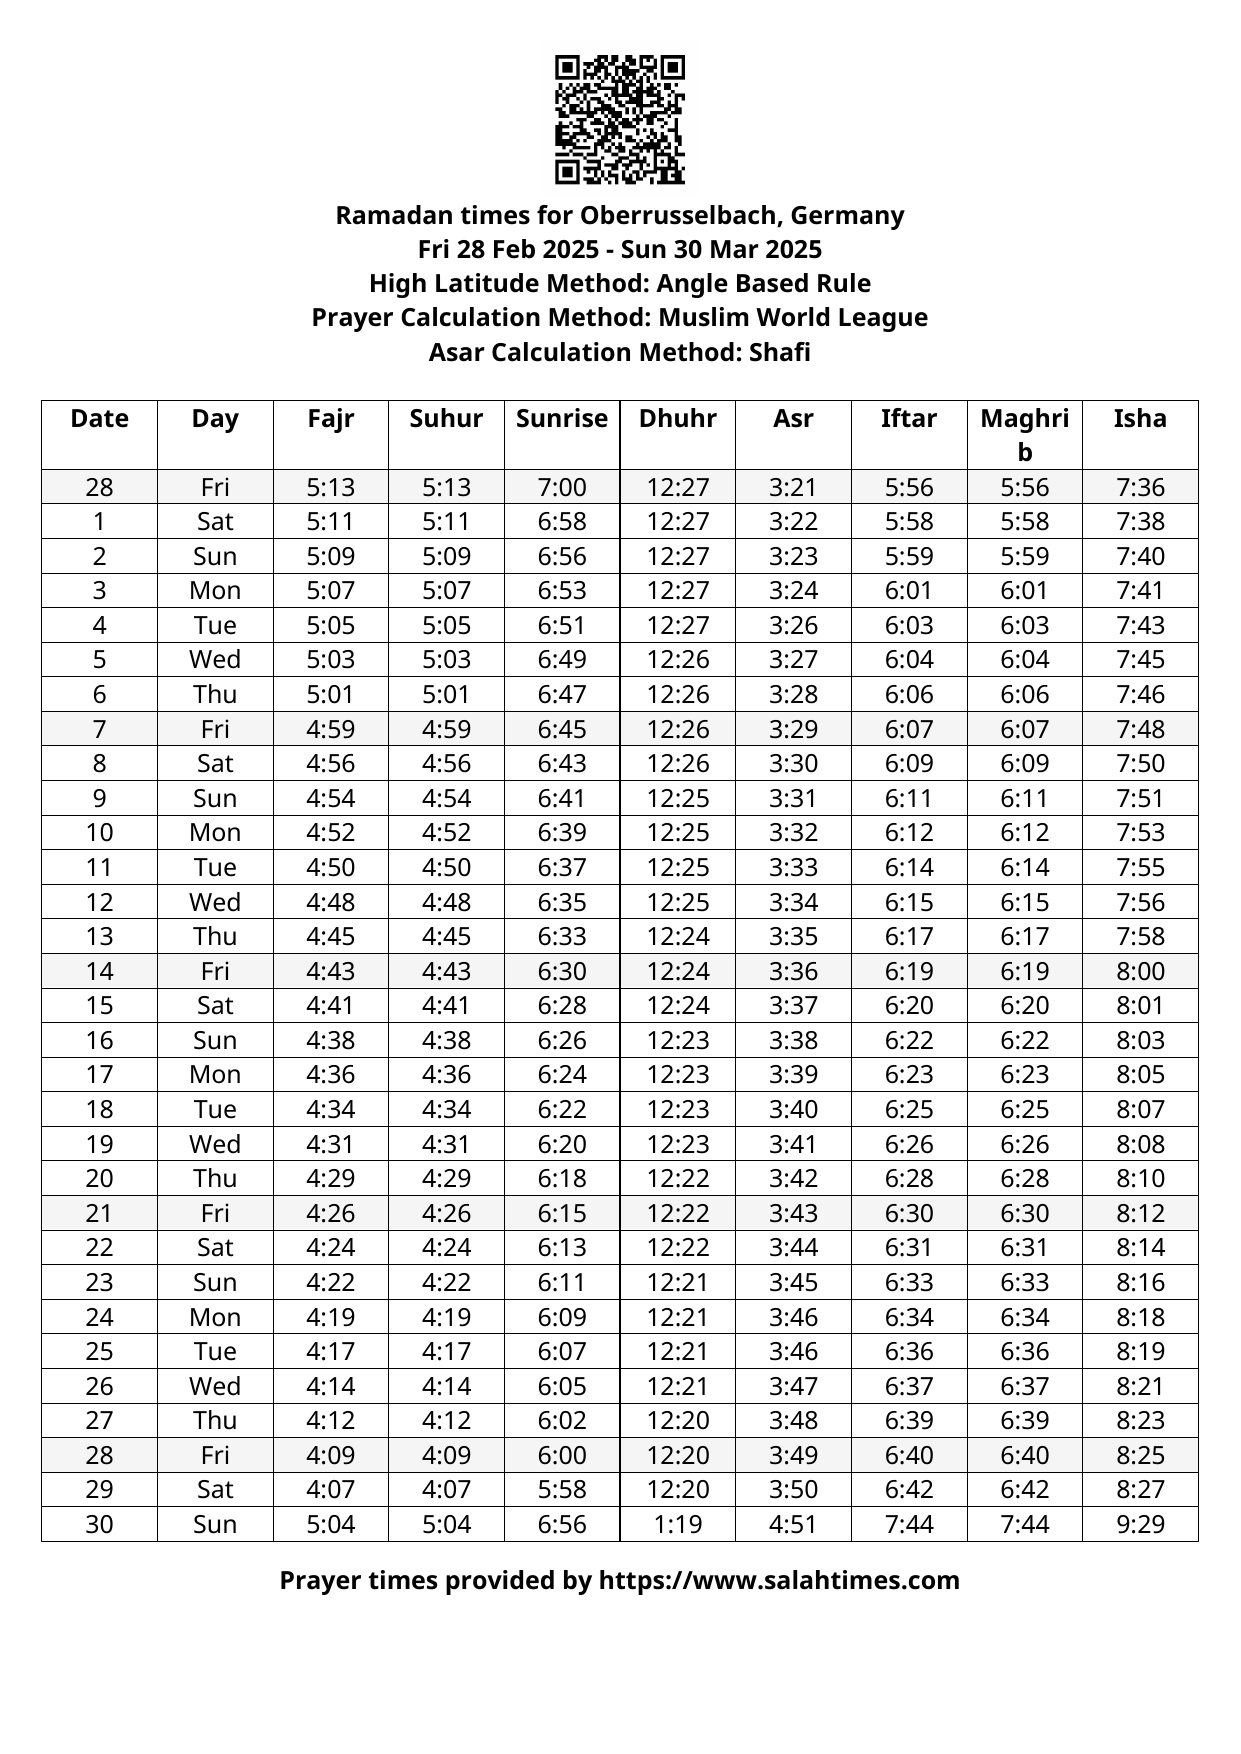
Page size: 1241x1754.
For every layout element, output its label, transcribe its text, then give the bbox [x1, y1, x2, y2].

table_cell 20 [42, 1161, 157, 1195]
table_cell Sat [158, 989, 273, 1022]
table_header Date [42, 401, 157, 469]
table_cell 4:19 [274, 1300, 388, 1333]
table_cell 5:01 [274, 677, 388, 711]
table_cell 21 [42, 1196, 157, 1229]
table_cell 6:09 [505, 1300, 619, 1333]
table_cell 3:40 [736, 1092, 851, 1126]
table_cell 12:21 [621, 1369, 735, 1402]
table_cell 8 [42, 746, 157, 780]
table_header Sunrise [505, 401, 619, 469]
table_cell Sat [158, 746, 273, 780]
table_cell 13 [42, 919, 157, 953]
table_cell 6:30 [505, 954, 619, 987]
table_cell 12:25 [621, 816, 735, 849]
table_cell 6:23 [968, 1058, 1082, 1091]
table_cell 5:11 [389, 504, 504, 538]
table_cell 3:24 [736, 574, 851, 607]
table_cell 4:34 [274, 1092, 388, 1126]
table_cell 6:36 [852, 1334, 967, 1368]
table_cell 5:09 [274, 539, 388, 572]
table_cell 4:22 [389, 1265, 504, 1299]
table_cell Fri [158, 954, 273, 987]
table_cell 5:04 [274, 1507, 388, 1541]
table_cell 6:07 [852, 712, 967, 745]
table_cell 4:34 [389, 1092, 504, 1126]
table_cell 3:23 [736, 539, 851, 572]
table_cell 5:58 [505, 1473, 619, 1506]
table_cell 6:45 [505, 712, 619, 745]
table_cell 5:01 [389, 677, 504, 711]
table_cell 6:15 [852, 885, 967, 918]
table_cell 10 [42, 816, 157, 849]
table_cell 5:56 [968, 470, 1082, 503]
table_cell 3:43 [736, 1196, 851, 1229]
table_cell Tue [158, 1092, 273, 1126]
table_cell Fri [158, 1196, 273, 1229]
table_cell 4:36 [274, 1058, 388, 1091]
table_cell Wed [158, 885, 273, 918]
table_cell 6:17 [968, 919, 1082, 953]
table_cell 6:18 [505, 1161, 619, 1195]
table_cell 2 [42, 539, 157, 572]
table_cell 8:05 [1083, 1058, 1198, 1091]
table_cell 5:07 [274, 574, 388, 607]
table_cell 4:41 [274, 989, 388, 1022]
table_cell 4:45 [389, 919, 504, 953]
table_cell 6:14 [968, 850, 1082, 884]
text Prayer times provided by https://www.salahtimes.com [42, 1563, 1198, 1597]
table_cell 7:51 [1083, 781, 1198, 814]
table_header Maghrib [968, 401, 1082, 469]
table_cell 8:08 [1083, 1127, 1198, 1160]
table_cell 8:14 [1083, 1231, 1198, 1264]
picture [542, 41, 699, 198]
table_cell 12:23 [621, 1023, 735, 1057]
table_cell 8:18 [1083, 1300, 1198, 1333]
table_cell 6:56 [505, 1507, 619, 1541]
table_cell 17 [42, 1058, 157, 1091]
table_cell 6:47 [505, 677, 619, 711]
table_cell 7:53 [1083, 816, 1198, 849]
table_cell Sat [158, 1473, 273, 1506]
table_cell 12:27 [621, 470, 735, 503]
table_cell 6:39 [505, 816, 619, 849]
table_cell 7:36 [1083, 470, 1198, 503]
table_cell 6:58 [505, 504, 619, 538]
table_cell 8:10 [1083, 1161, 1198, 1195]
table_cell 12:20 [621, 1404, 735, 1437]
table_cell 9 [42, 781, 157, 814]
table_cell 3:35 [736, 919, 851, 953]
text Asar Calculation Method: Shafi [42, 334, 1198, 368]
table_cell 3:50 [736, 1473, 851, 1506]
table_cell 4:50 [274, 850, 388, 884]
table_header Asr [736, 401, 851, 469]
table_cell Mon [158, 1058, 273, 1091]
table_cell Sun [158, 1265, 273, 1299]
table_cell 26 [42, 1369, 157, 1402]
table_cell 12:26 [621, 677, 735, 711]
text Prayer Calculation Method: Muslim World League [42, 300, 1198, 334]
table_cell Tue [158, 850, 273, 884]
table_cell 12:25 [621, 850, 735, 884]
table_cell 7:58 [1083, 919, 1198, 953]
table_cell 5:05 [274, 608, 388, 642]
table_cell 5:56 [852, 470, 967, 503]
table_header Fajr [274, 401, 388, 469]
table_cell 7:55 [1083, 850, 1198, 884]
table_cell Mon [158, 1300, 273, 1333]
table_cell 6:26 [968, 1127, 1082, 1160]
table_cell 4:17 [389, 1334, 504, 1368]
table_cell 6:31 [852, 1231, 967, 1264]
table_cell 18 [42, 1092, 157, 1126]
table_cell 3:30 [736, 746, 851, 780]
table_cell 6:20 [968, 989, 1082, 1022]
table_cell 5:13 [389, 470, 504, 503]
table_cell 19 [42, 1127, 157, 1160]
table_cell 5:11 [274, 504, 388, 538]
table_cell Thu [158, 1161, 273, 1195]
table_cell Sun [158, 539, 273, 572]
table_cell 12:23 [621, 1058, 735, 1091]
table_cell 30 [42, 1507, 157, 1541]
table_cell 4:31 [274, 1127, 388, 1160]
table_cell 6:42 [852, 1473, 967, 1506]
table_cell 6:42 [968, 1473, 1082, 1506]
table_cell 6:19 [968, 954, 1082, 987]
table_cell 8:23 [1083, 1404, 1198, 1437]
table_cell 4:54 [389, 781, 504, 814]
table_cell 6:26 [852, 1127, 967, 1160]
table_cell 12:20 [621, 1473, 735, 1506]
table_cell 4:12 [274, 1404, 388, 1437]
text High Latitude Method: Angle Based Rule [42, 266, 1198, 300]
table_cell 5 [42, 643, 157, 676]
table_cell 6:40 [968, 1438, 1082, 1472]
table_cell Sun [158, 1507, 273, 1541]
table_cell 23 [42, 1265, 157, 1299]
table_cell Fri [158, 712, 273, 745]
table_cell 5:59 [852, 539, 967, 572]
table_cell 6:39 [968, 1404, 1082, 1437]
table_cell 6:06 [852, 677, 967, 711]
table_cell 4:48 [389, 885, 504, 918]
table_cell 12:25 [621, 885, 735, 918]
table_cell 6:30 [852, 1196, 967, 1229]
table_cell 6:02 [505, 1404, 619, 1437]
table_cell 5:04 [389, 1507, 504, 1541]
table_cell 4 [42, 608, 157, 642]
table_cell 6:49 [505, 643, 619, 676]
table_cell 6:51 [505, 608, 619, 642]
table_cell 7:40 [1083, 539, 1198, 572]
text Ramadan times for Oberrusselbach, Germany [42, 198, 1198, 232]
table_cell 4:45 [274, 919, 388, 953]
table_cell 12:26 [621, 643, 735, 676]
table_cell 4:26 [389, 1196, 504, 1229]
table_cell 4:29 [274, 1161, 388, 1195]
table_cell 7:46 [1083, 677, 1198, 711]
table_cell 12:24 [621, 919, 735, 953]
table_cell 3:48 [736, 1404, 851, 1437]
table_cell 6:07 [505, 1334, 619, 1368]
table_cell 4:50 [389, 850, 504, 884]
table_cell 4:24 [274, 1231, 388, 1264]
table_cell 3:32 [736, 816, 851, 849]
table_cell Sat [158, 1231, 273, 1264]
table_cell 3:46 [736, 1300, 851, 1333]
table_cell 24 [42, 1300, 157, 1333]
table_cell 6:37 [505, 850, 619, 884]
table_cell 9:29 [1083, 1507, 1198, 1541]
table_cell 29 [42, 1473, 157, 1506]
table_cell 12:22 [621, 1231, 735, 1264]
table_cell 6:06 [968, 677, 1082, 711]
table_cell 4:09 [274, 1438, 388, 1472]
table_cell 4:38 [389, 1023, 504, 1057]
table_cell 6:03 [852, 608, 967, 642]
table_cell 4:41 [389, 989, 504, 1022]
table_cell 4:26 [274, 1196, 388, 1229]
table_cell 12:21 [621, 1334, 735, 1368]
table_cell 12 [42, 885, 157, 918]
table_cell Mon [158, 574, 273, 607]
table_cell 15 [42, 989, 157, 1022]
table_cell 12:25 [621, 781, 735, 814]
table_cell 4:56 [274, 746, 388, 780]
table_cell 4:52 [389, 816, 504, 849]
table_cell 5:07 [389, 574, 504, 607]
table_cell 11 [42, 850, 157, 884]
table_cell 6:30 [968, 1196, 1082, 1229]
table_cell 6:15 [968, 885, 1082, 918]
table_cell 6:23 [852, 1058, 967, 1091]
table_cell 5:59 [968, 539, 1082, 572]
table_cell 3:49 [736, 1438, 851, 1472]
table_cell Wed [158, 1127, 273, 1160]
table_cell 8:21 [1083, 1369, 1198, 1402]
table_cell 7:43 [1083, 608, 1198, 642]
table_cell 22 [42, 1231, 157, 1264]
table_cell 7:44 [968, 1507, 1082, 1541]
table_cell 6:20 [852, 989, 967, 1022]
table_cell 6:17 [852, 919, 967, 953]
table_cell 6:37 [968, 1369, 1082, 1402]
table_cell 3:38 [736, 1023, 851, 1057]
table_cell 7:48 [1083, 712, 1198, 745]
table_cell 16 [42, 1023, 157, 1057]
table_cell 5:09 [389, 539, 504, 572]
table_cell 1 [42, 504, 157, 538]
table_cell 7:00 [505, 470, 619, 503]
table_cell 6:28 [852, 1161, 967, 1195]
table_cell 6:25 [852, 1092, 967, 1126]
table_cell 8:03 [1083, 1023, 1198, 1057]
table_cell 4:36 [389, 1058, 504, 1091]
table_cell 4:54 [274, 781, 388, 814]
table_cell 5:03 [389, 643, 504, 676]
table_cell 7:44 [852, 1507, 967, 1541]
table_cell 5:05 [389, 608, 504, 642]
table_cell Tue [158, 608, 273, 642]
table_cell 6:12 [852, 816, 967, 849]
table_cell 12:20 [621, 1438, 735, 1472]
table_cell 6:41 [505, 781, 619, 814]
table_cell 6:13 [505, 1231, 619, 1264]
table_cell 3:21 [736, 470, 851, 503]
table_cell 6:33 [968, 1265, 1082, 1299]
table_cell 6:34 [852, 1300, 967, 1333]
table_cell 14 [42, 954, 157, 987]
table_cell 7:41 [1083, 574, 1198, 607]
table_cell 4:48 [274, 885, 388, 918]
table_cell 3:36 [736, 954, 851, 987]
table_cell 3:34 [736, 885, 851, 918]
table_cell 6:04 [852, 643, 967, 676]
table_cell 4:22 [274, 1265, 388, 1299]
table_cell 3:37 [736, 989, 851, 1022]
table_cell 12:27 [621, 539, 735, 572]
table_cell Tue [158, 1334, 273, 1368]
table_cell Fri [158, 470, 273, 503]
table_cell 6:09 [852, 746, 967, 780]
table_cell 7:50 [1083, 746, 1198, 780]
table_cell 7:45 [1083, 643, 1198, 676]
table_cell 6:04 [968, 643, 1082, 676]
table_cell 6:26 [505, 1023, 619, 1057]
table_cell 6:01 [852, 574, 967, 607]
table_cell 3:28 [736, 677, 851, 711]
table_cell 12:26 [621, 712, 735, 745]
table_cell 4:56 [389, 746, 504, 780]
table_cell 6:36 [968, 1334, 1082, 1368]
table_cell 6:22 [505, 1092, 619, 1126]
table_cell 28 [42, 470, 157, 503]
table_cell 6:24 [505, 1058, 619, 1091]
table_cell 4:17 [274, 1334, 388, 1368]
table_cell 4:14 [389, 1369, 504, 1402]
table_cell 5:58 [968, 504, 1082, 538]
table_cell 6:53 [505, 574, 619, 607]
table_cell 3:39 [736, 1058, 851, 1091]
table_cell 8:19 [1083, 1334, 1198, 1368]
table_cell 6:07 [968, 712, 1082, 745]
table_cell 12:23 [621, 1092, 735, 1126]
table_cell Thu [158, 677, 273, 711]
table_cell 4:52 [274, 816, 388, 849]
table_cell 6:11 [505, 1265, 619, 1299]
table_cell 6:40 [852, 1438, 967, 1472]
table_cell 3:45 [736, 1265, 851, 1299]
table_cell Wed [158, 643, 273, 676]
table_cell 8:00 [1083, 954, 1198, 987]
table_cell 12:27 [621, 608, 735, 642]
table_cell 6:14 [852, 850, 967, 884]
table_cell 6:35 [505, 885, 619, 918]
table_cell Fri [158, 1438, 273, 1472]
table_cell 12:21 [621, 1265, 735, 1299]
table_cell 4:38 [274, 1023, 388, 1057]
table_cell 4:07 [274, 1473, 388, 1506]
table_cell 4:29 [389, 1161, 504, 1195]
table_cell 4:31 [389, 1127, 504, 1160]
table_cell 3:33 [736, 850, 851, 884]
table_cell 6:25 [968, 1092, 1082, 1126]
table_cell 6:20 [505, 1127, 619, 1160]
table_cell 7:56 [1083, 885, 1198, 918]
table_cell 6:03 [968, 608, 1082, 642]
table_cell Thu [158, 1404, 273, 1437]
table_cell Sun [158, 781, 273, 814]
table_cell 4:12 [389, 1404, 504, 1437]
table_cell 4:59 [274, 712, 388, 745]
table_cell 4:07 [389, 1473, 504, 1506]
table_cell 8:07 [1083, 1092, 1198, 1126]
table_cell 6:28 [505, 989, 619, 1022]
table_cell 12:27 [621, 574, 735, 607]
table_cell 3:31 [736, 781, 851, 814]
table_header Dhuhr [621, 401, 735, 469]
table_cell 6:34 [968, 1300, 1082, 1333]
table_cell 12:21 [621, 1300, 735, 1333]
table_cell 6:56 [505, 539, 619, 572]
table_cell 3:22 [736, 504, 851, 538]
table_cell 12:24 [621, 954, 735, 987]
table_cell 4:59 [389, 712, 504, 745]
table_header Day [158, 401, 273, 469]
table_cell 5:58 [852, 504, 967, 538]
table_cell 12:23 [621, 1127, 735, 1160]
table_cell 8:25 [1083, 1438, 1198, 1472]
table_cell 5:13 [274, 470, 388, 503]
table_cell 12:26 [621, 746, 735, 780]
table_cell 12:22 [621, 1196, 735, 1229]
table_cell 6:28 [968, 1161, 1082, 1195]
table_cell 3:27 [736, 643, 851, 676]
table_cell 3:29 [736, 712, 851, 745]
table_cell 6:31 [968, 1231, 1082, 1264]
table_cell 28 [42, 1438, 157, 1472]
table_cell 4:43 [274, 954, 388, 987]
table_cell 12:22 [621, 1161, 735, 1195]
table_cell 6:15 [505, 1196, 619, 1229]
table_cell 6:22 [852, 1023, 967, 1057]
table_cell 12:24 [621, 989, 735, 1022]
table_cell 3:26 [736, 608, 851, 642]
table_cell 3:42 [736, 1161, 851, 1195]
table_cell 8:12 [1083, 1196, 1198, 1229]
table_cell 25 [42, 1334, 157, 1368]
table_cell 4:24 [389, 1231, 504, 1264]
table_cell 8:27 [1083, 1473, 1198, 1506]
table_cell 1:19 [621, 1507, 735, 1541]
table_cell 3:44 [736, 1231, 851, 1264]
table_cell 6:05 [505, 1369, 619, 1402]
table_cell 3:47 [736, 1369, 851, 1402]
table_cell 6:39 [852, 1404, 967, 1437]
table_cell 27 [42, 1404, 157, 1437]
table_cell 6 [42, 677, 157, 711]
table_cell 4:14 [274, 1369, 388, 1402]
table_cell Mon [158, 816, 273, 849]
table_header Iftar [852, 401, 967, 469]
table_cell 6:11 [852, 781, 967, 814]
table_cell 5:03 [274, 643, 388, 676]
table_header Isha [1083, 401, 1198, 469]
text Fri 28 Feb 2025 - Sun 30 Mar 2025 [42, 232, 1198, 266]
table_cell 6:09 [968, 746, 1082, 780]
table_cell 6:22 [968, 1023, 1082, 1057]
table_cell 6:19 [852, 954, 967, 987]
table_cell 4:43 [389, 954, 504, 987]
table_cell 6:01 [968, 574, 1082, 607]
table_cell 7:38 [1083, 504, 1198, 538]
table_cell 6:00 [505, 1438, 619, 1472]
table_cell 3:41 [736, 1127, 851, 1160]
table_cell Sat [158, 504, 273, 538]
table_cell 4:19 [389, 1300, 504, 1333]
table_cell 7 [42, 712, 157, 745]
table_cell 6:37 [852, 1369, 967, 1402]
table_cell Wed [158, 1369, 273, 1402]
table_cell Thu [158, 919, 273, 953]
table_cell 4:09 [389, 1438, 504, 1472]
table_cell 12:27 [621, 504, 735, 538]
table_header Suhur [389, 401, 504, 469]
table_cell 6:11 [968, 781, 1082, 814]
table_cell 3:46 [736, 1334, 851, 1368]
table_cell 8:01 [1083, 989, 1198, 1022]
table_cell 6:33 [505, 919, 619, 953]
table_cell 4:51 [736, 1507, 851, 1541]
table_cell Sun [158, 1023, 273, 1057]
table_cell 6:43 [505, 746, 619, 780]
table_cell 6:33 [852, 1265, 967, 1299]
table_cell 3 [42, 574, 157, 607]
table_cell 8:16 [1083, 1265, 1198, 1299]
table_cell 6:12 [968, 816, 1082, 849]
